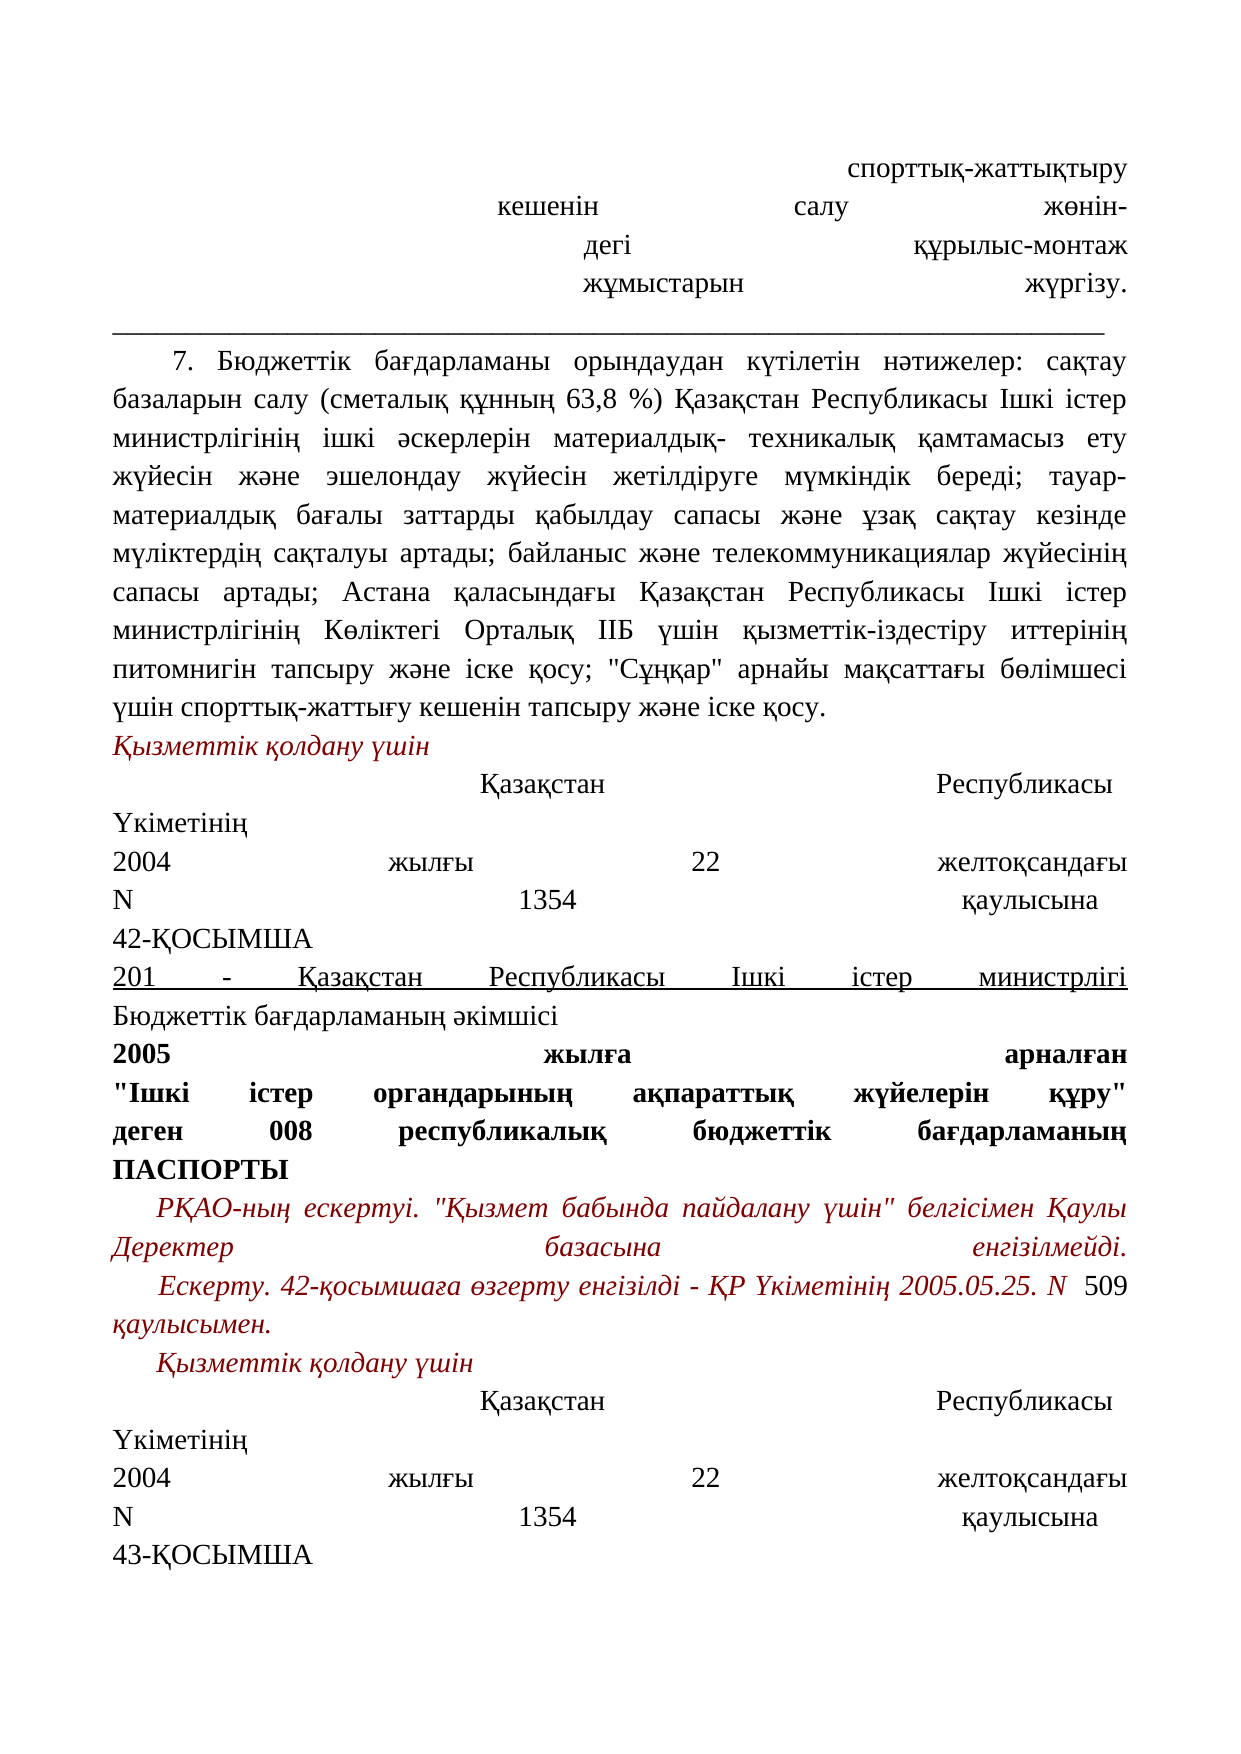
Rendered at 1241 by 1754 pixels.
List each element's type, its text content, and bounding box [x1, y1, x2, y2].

text 7. Бюджеттiк бағдарламаны орындаудан күтiлетiн нәтижелер: сақтау базаларын салу (сметалық құнның 63,8 %) Қазақстан Республикасы Iшкi iстер министрлiгiнiң iшкi әскерлерiн материалдық- техникалық қамтамасыз ету жүйесiн және эшелондау жүйесiн жетiлдiруге мүмкiндiк бередi; тауар-материалдық бағалы заттарды қабылдау сапасы және ұзақ сақтау кезiнде мүлiктердiң сақталуы артады; байланыс және телекоммуникациялар жүйесiнiң сапасы артады; Астана қаласындағы Қазақстан Республикасы Iшкi iстер министрлiгiнiң Көлiктегi Орталық IIБ үшiн қызметтік-iздестiру иттерiнiң питомнигiн тапсыру және iске қосу; "Сұңқар" арнайы мақсаттағы бөлiмшесi үшiн спорттық-жаттығу кешенiн тапсыру және iске қосу. [112, 343, 1128, 723]
text 201 - Қазақстан Республикасы Iшкi iстер министрлiгi Бюджеттiк бағдарламаның әкiмшісi [112, 959, 1128, 988]
text Қазақстан Республикасы Үкiметiнiң 2004 жылғы 22 желтоқсандағы N 1354 қаулысына 42-ҚОСЫМША [112, 767, 1128, 954]
text Қазақстан Республикасы Үкiметiнiң 2004 жылғы 22 желтоқсандағы N 1354 қаулысына 43-ҚОСЫМША [112, 1383, 1128, 1571]
text 201 - Қазақстан Республикасы Iшкi iстер министрлiгi Бюджеттiк бағдарламаның әкiмшісi [112, 989, 1128, 1031]
text 2005 жылға арналған "Iшкi iстер органдарының ақпараттық жүйелерiн құру" деген 008 республикалық бюджеттiк бағдарламаның ПАСПОРТЫ [112, 1036, 1128, 1186]
text Қызметтік қолдану үшiн [112, 1345, 1128, 1378]
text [112, 150, 1128, 338]
text Қызметтік қолдану үшiн [112, 728, 1128, 762]
text РҚАО-ның ескертуі. "Қызмет бабында пайдалану үшін" белгісімен Қаулы Деректер базасына енгізілмейді. Ескерту. 42-қосымшаға өзгерту енгізілді - ҚР Үкіметінің 2005.05.25. N 509 қаулысымен. [112, 1191, 1128, 1340]
